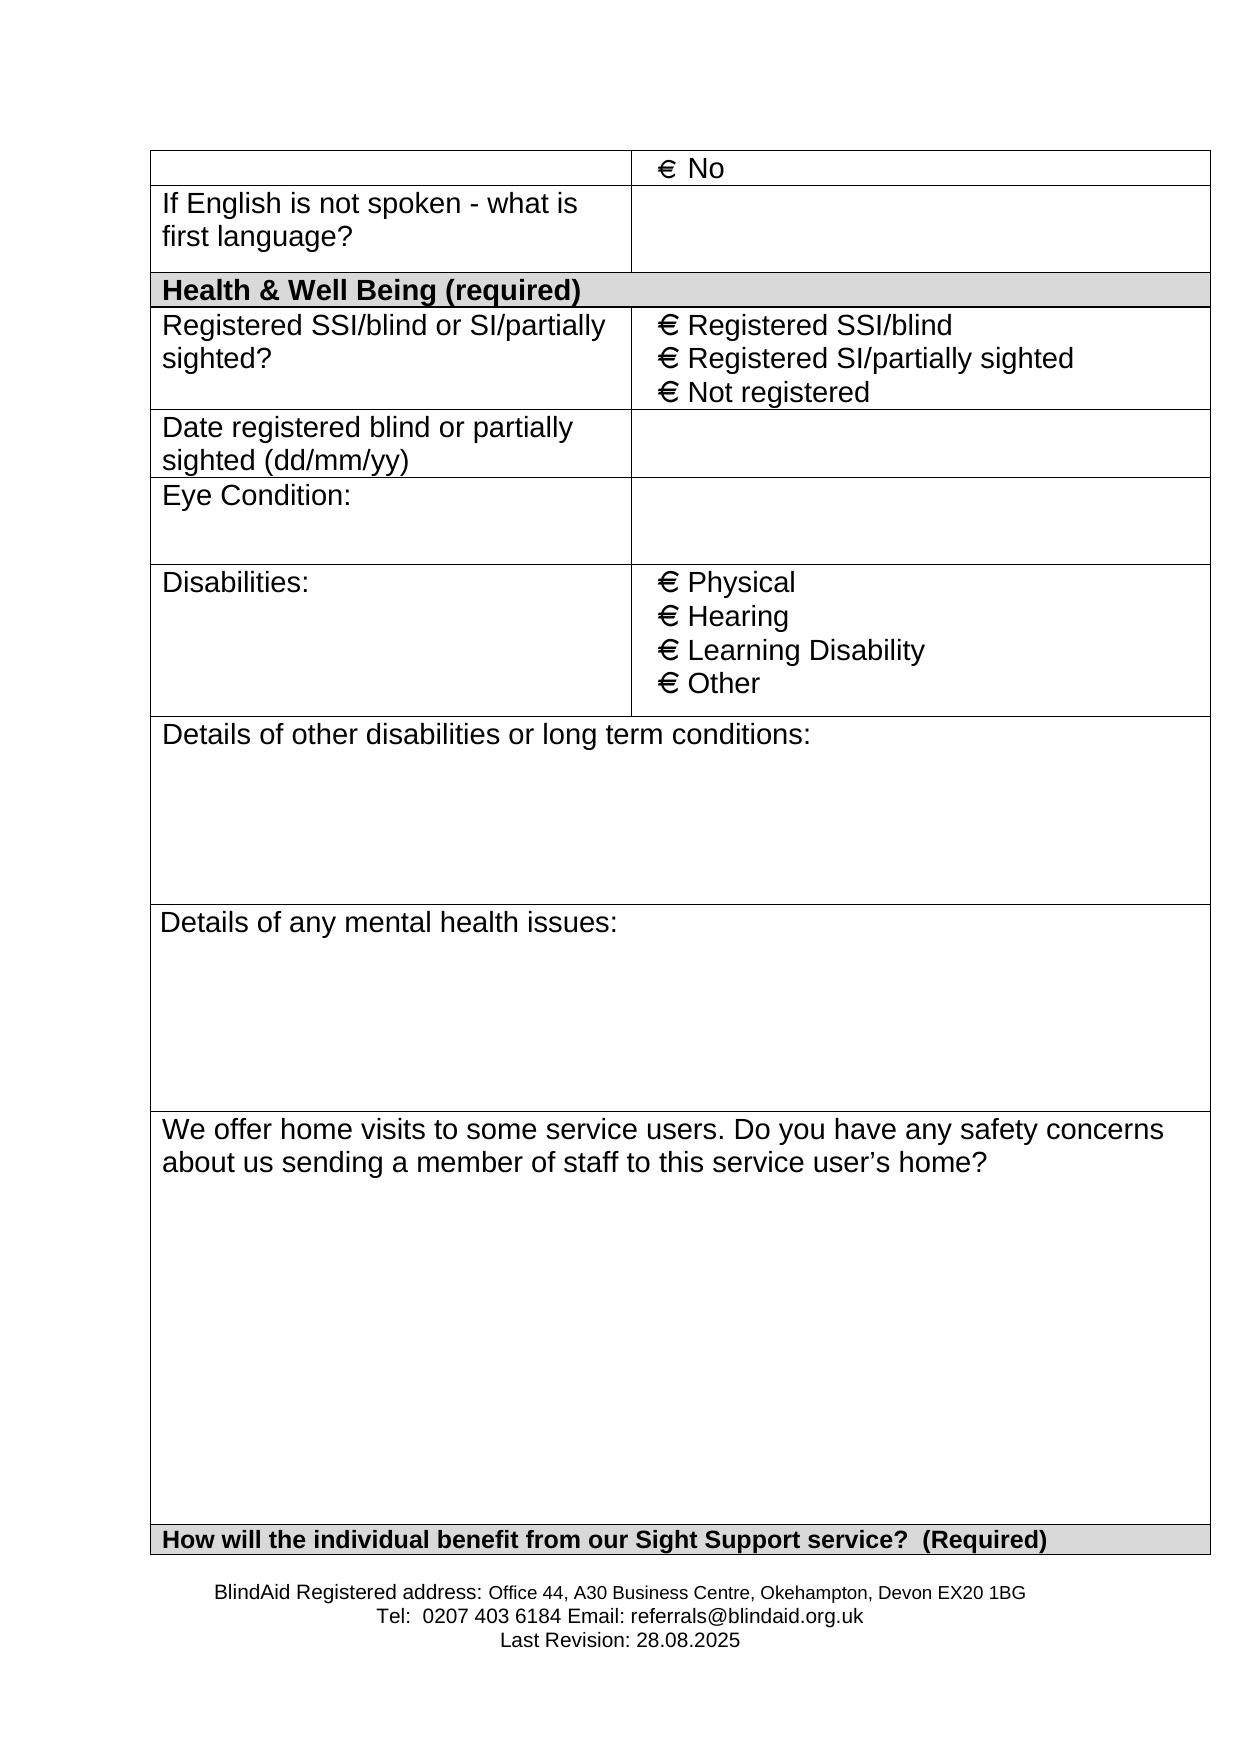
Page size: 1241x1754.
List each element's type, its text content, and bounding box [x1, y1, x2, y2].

table_cell Disabilities: [151, 565, 631, 716]
table_cell [632, 410, 1210, 477]
table_cell We offer home visits to some service users. Do you have any safety concerns about us sending a member of staff to this service user’s home? [151, 1112, 1210, 1524]
table_cell Eye Condition: [151, 478, 631, 564]
table_cell Registered SSI/blind Registered SI/partially sighted Not registered [632, 308, 1210, 409]
table_cell Date registered blind or partially sighted (dd/mm/yy) [151, 410, 631, 477]
table_cell [632, 478, 1210, 564]
table_cell Details of other disabilities or long term conditions: [151, 717, 1210, 904]
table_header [151, 151, 631, 184]
table_cell Details of any mental health issues: [151, 905, 1210, 1111]
table_cell If English is not spoken - what is first language? [151, 186, 631, 272]
table_cell Physical Hearing Learning Disability Other [632, 565, 1210, 716]
table_cell Registered SSI/blind or SI/partially sighted? [151, 308, 631, 409]
table_cell How will the individual benefit from our Sight Support service? (Required) [151, 1525, 1210, 1554]
table_cell Health & Well Being (required) [151, 273, 1210, 306]
table_cell [632, 186, 1210, 272]
table_header Yes No [632, 151, 1210, 184]
